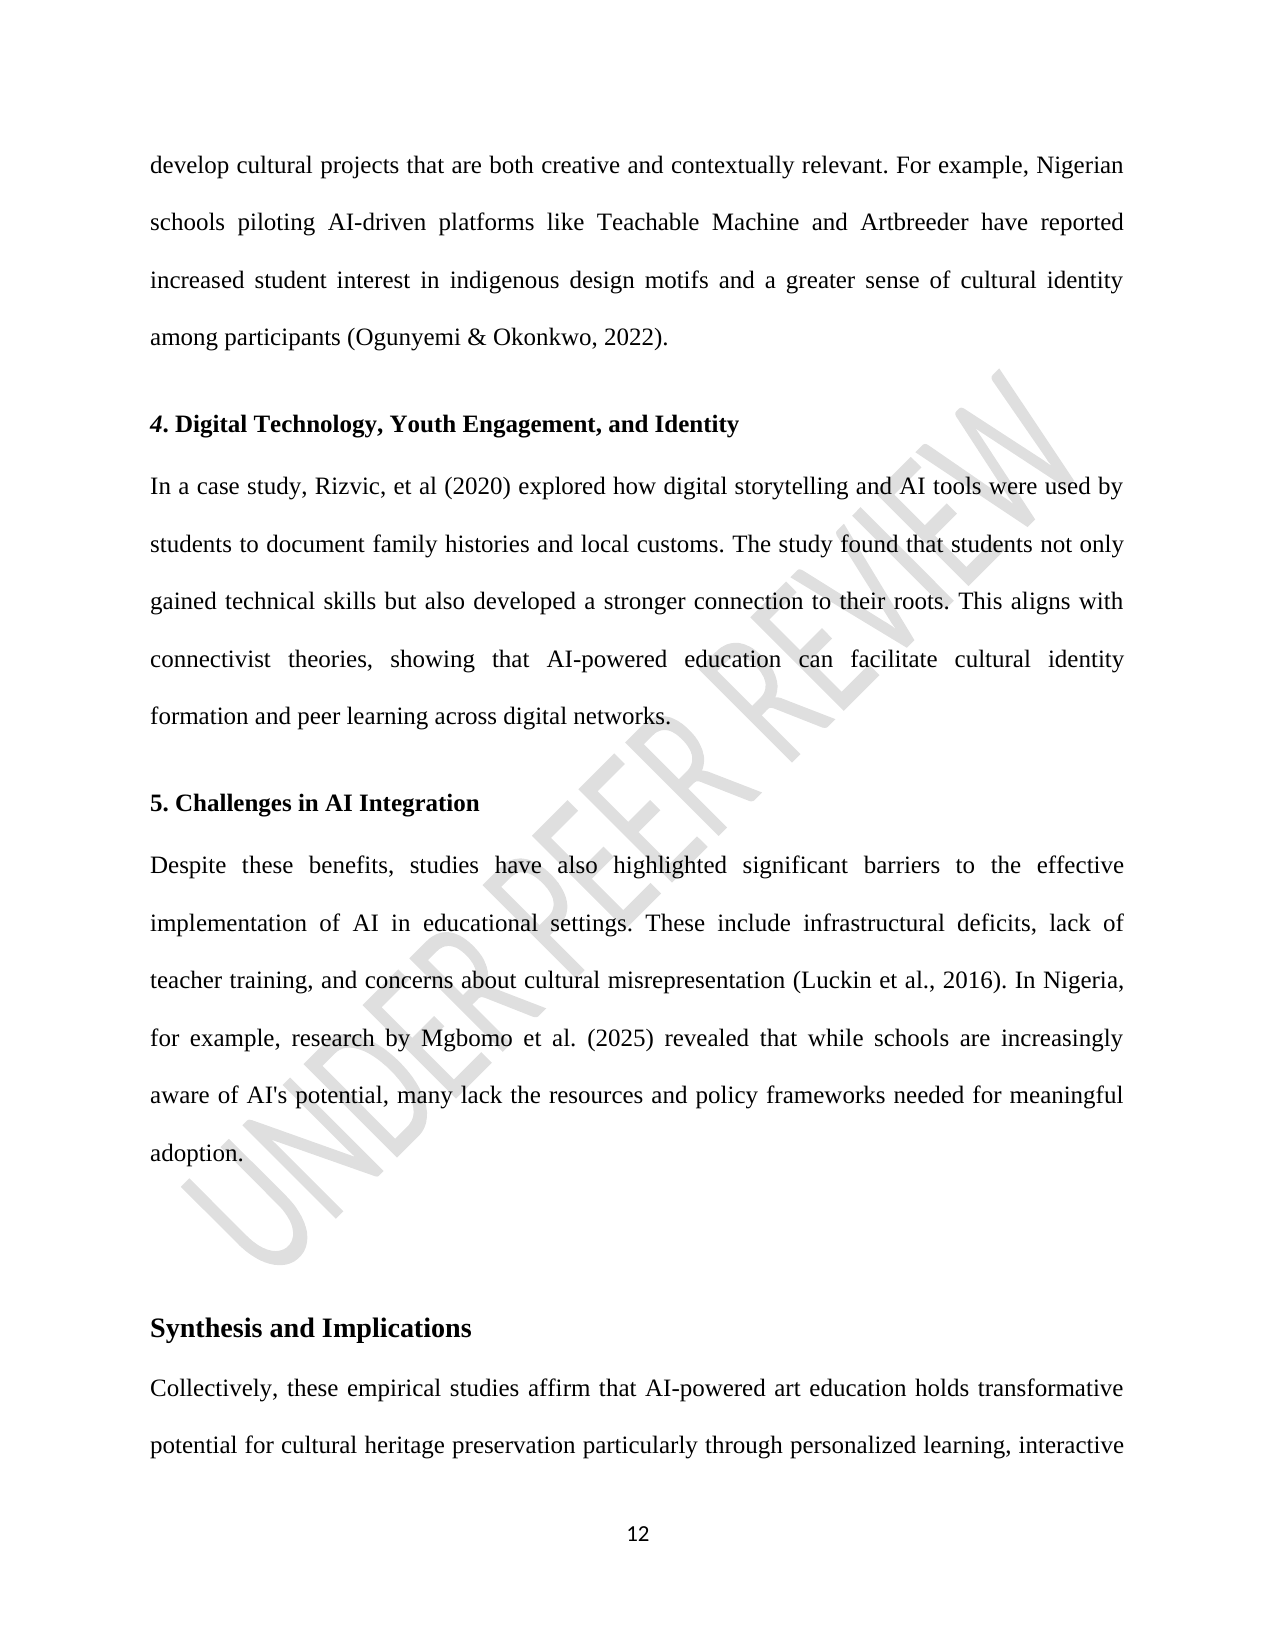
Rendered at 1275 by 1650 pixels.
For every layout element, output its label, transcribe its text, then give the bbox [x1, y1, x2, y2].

text In a case study, Rizvic, et al (2020) explored how digital storytelling and AI tools were used by students to document family histories and local customs. The study found that students not only gained technical skills but also developed a stronger connection to their roots. This aligns with connectivist theories, showing that AI-powered education can facilitate cultural identity formation and peer learning across digital networks. [150, 471, 1125, 730]
subtitle 4. Digital Technology, Youth Engagement, and Identity [150, 409, 1125, 438]
subtitle Synthesis and Implications [150, 1311, 1125, 1343]
text Despite these benefits, studies have also highlighted significant barriers to the effective implementation of AI in educational settings. These include infrastructural deficits, lack of teacher training, and concerns about cultural misrepresentation (Luckin et al., 2016). In Nigeria, for example, research by Mgbomo et al. (2025) revealed that while schools are increasingly aware of AI's potential, many lack the resources and policy frameworks needed for meaningful adoption. [150, 850, 1125, 1166]
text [150, 150, 1125, 351]
subtitle 5. Challenges in AI Integration [150, 788, 1125, 817]
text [150, 1373, 1125, 1459]
